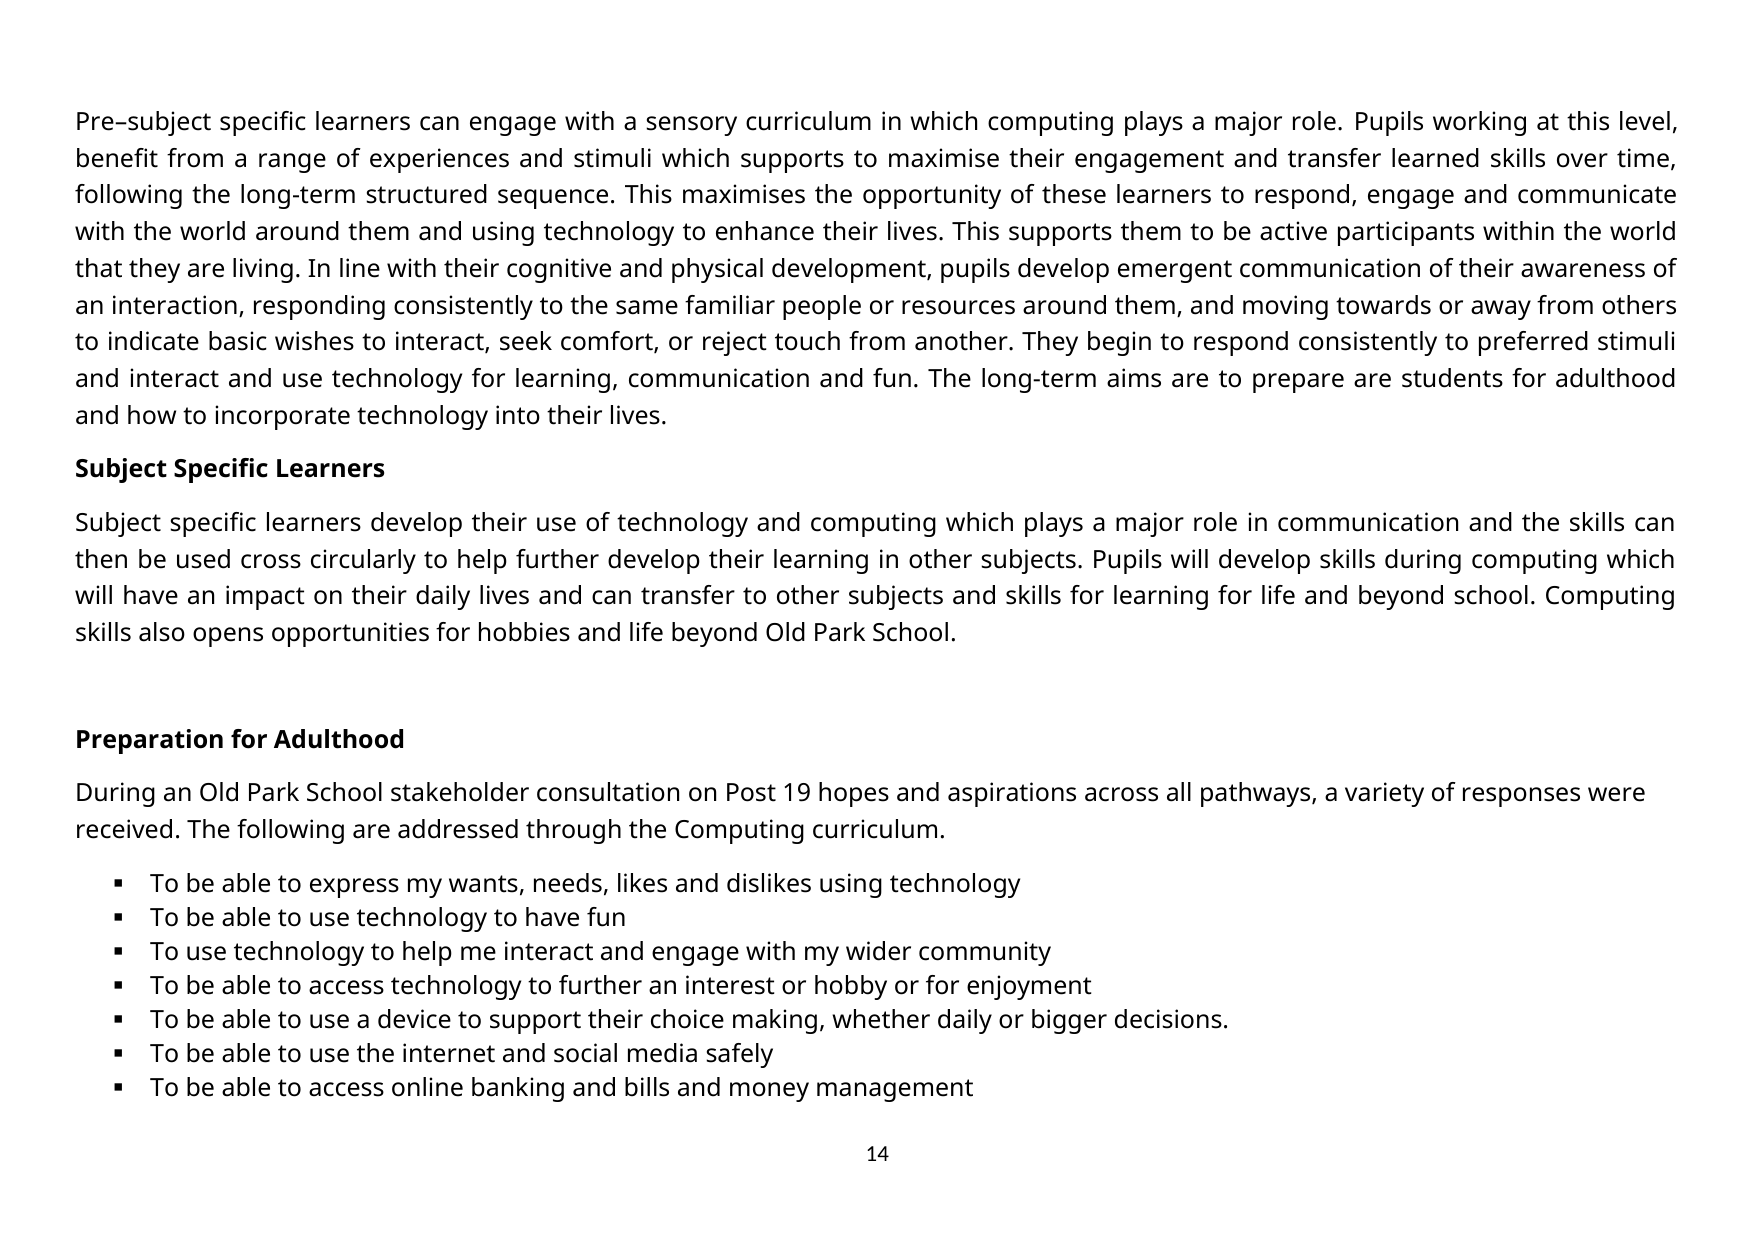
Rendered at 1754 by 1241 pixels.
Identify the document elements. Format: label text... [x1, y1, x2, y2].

text Subject specific learners develop their use of technology and computing which plays a major role in communication and the skills can then be used cross circularly to help further develop their learning in other subjects. Pupils will develop skills during computing which will have an impact on their daily lives and can transfer to other subjects and skills for learning for life and beyond school. Computing skills also opens opportunities for hobbies and life beyond Old Park School. [75, 504, 1679, 649]
list To be able to use the internet and social media safely [112, 1036, 1679, 1070]
text During an Old Park School stakeholder consultation on Post 19 hopes and aspirations across all pathways, a variety of responses were received. The following are addressed through the Computing curriculum. [75, 775, 1679, 846]
list To be able to use a device to support their choice making, whether daily or bigger decisions. [112, 1002, 1679, 1036]
list To be able to use technology to have fun [112, 899, 1679, 933]
list To use technology to help me interact and engage with my wider community [112, 933, 1679, 967]
text Preparation for Adulthood [75, 722, 1679, 756]
text Pre–subject specific learners can engage with a sensory curriculum in which computing plays a major role. Pupils working at this level, benefit from a range of experiences and stimuli which supports to maximise their engagement and transfer learned skills over time, following the long-term structured sequence. This maximises the opportunity of these learners to respond, engage and communicate with the world around them and using technology to enhance their lives. This supports them to be active participants within the world that they are living. In line with their cognitive and physical development, pupils develop emergent communication of their awareness of an interaction, responding consistently to the same familiar people or resources around them, and moving towards or away from others to indicate basic wishes to interact, seek comfort, or reject touch from another. They begin to respond consistently to preferred stimuli and interact and use technology for learning, communication and fun. The long-term aims are to prepare are students for adulthood and how to incorporate technology into their lives. [75, 103, 1679, 432]
list To be able to express my wants, needs, likes and dislikes using technology [112, 865, 1679, 899]
list To be able to access online banking and bills and money management [112, 1070, 1679, 1104]
list To be able to access technology to further an interest or hobby or for enjoyment [112, 967, 1679, 1002]
text Subject Specific Learners [75, 451, 1679, 485]
